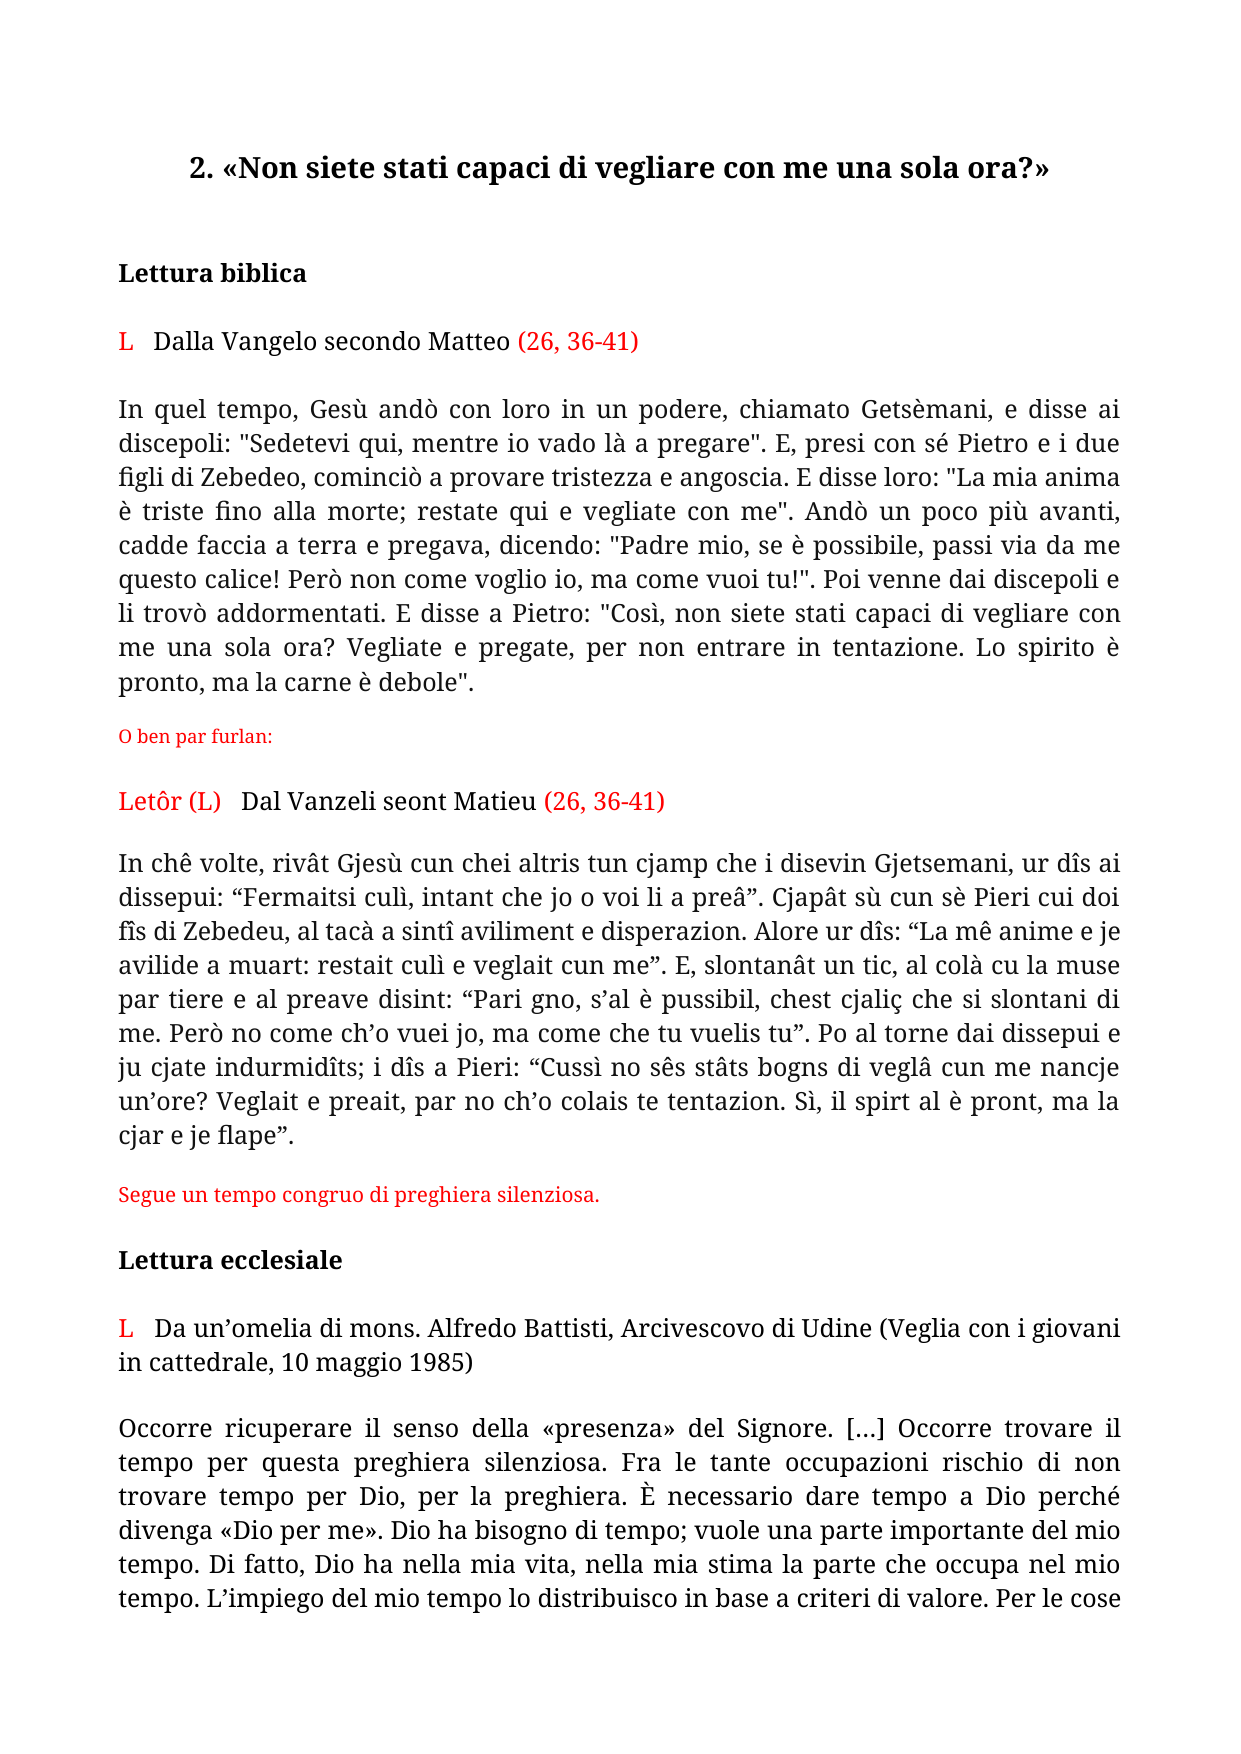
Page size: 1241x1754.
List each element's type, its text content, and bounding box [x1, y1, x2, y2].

text O ben par furlan: [118, 724, 1122, 749]
text Segue un tempo congruo di preghiera silenziosa. [118, 1180, 1122, 1209]
text Lettura biblica [118, 255, 1122, 289]
text L Dalla Vangelo secondo Matteo (26, 36-41) [118, 323, 1122, 358]
text 2. «Non siete stati capaci di vegliare con me una sola ora?» [118, 148, 1122, 187]
text Letôr (L) Dal Vanzeli seont Matieu (26, 36-41) [118, 783, 1122, 817]
text Lettura ecclesiale [118, 1243, 1122, 1277]
text In quel tempo, Gesù andò con loro in un podere, chiamato Getsèmani, e disse ai discepoli: "Sedetevi qui, mentre io vado là a pregare". E, presi con sé Pietro e i due figli di Zebedeo, cominciò a provare tristezza e angoscia. E disse loro: "La mia anima è triste fino alla morte; restate qui e vegliate con me". Andò un poco più avanti, cadde faccia a terra e pregava, dicendo: "Padre mio, se è possibile, passi via da me questo calice! Però non come voglio io, ma come vuoi tu!". Poi venne dai discepoli e li trovò addormentati. E disse a Pietro: "Così, non siete stati capaci di vegliare con me una sola ora? Vegliate e pregate, per non entrare in tentazione. Lo spirito è pronto, ma la carne è debole". [118, 392, 1122, 698]
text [118, 1410, 1122, 1615]
text L Da un’omelia di mons. Alfredo Battisti, Arcivescovo di Udine (Veglia con i giovani in cattedrale, 10 maggio 1985) [118, 1311, 1122, 1379]
text In chê volte, rivât Gjesù cun chei altris tun cjamp che i disevin Gjetsemani, ur dîs ai dissepui: “Fermaitsi culì, intant che jo o voi li a preâ”. Cjapât sù cun sè Pieri cui doi fîs di Zebedeu, al tacà a sintî aviliment e disperazion. Alore ur dîs: “La mê anime e je avilide a muart: restait culì e veglait cun me”. E, slontanât un tic, al colà cu la muse par tiere e al preave disint: “Pari gno, s’al è pussibil, chest cjaliç che si slontani di me. Però no come ch’o vuei jo, ma come che tu vuelis tu”. Po al torne dai dissepui e ju cjate indurmidîts; i dîs a Pieri: “Cussì no sês stâts bogns di veglâ cun me nancje un’ore? Veglait e preait, par no ch’o colais te tentazion. Sì, il spirt al è pront, ma la cjar e je flape”. [118, 845, 1122, 1152]
